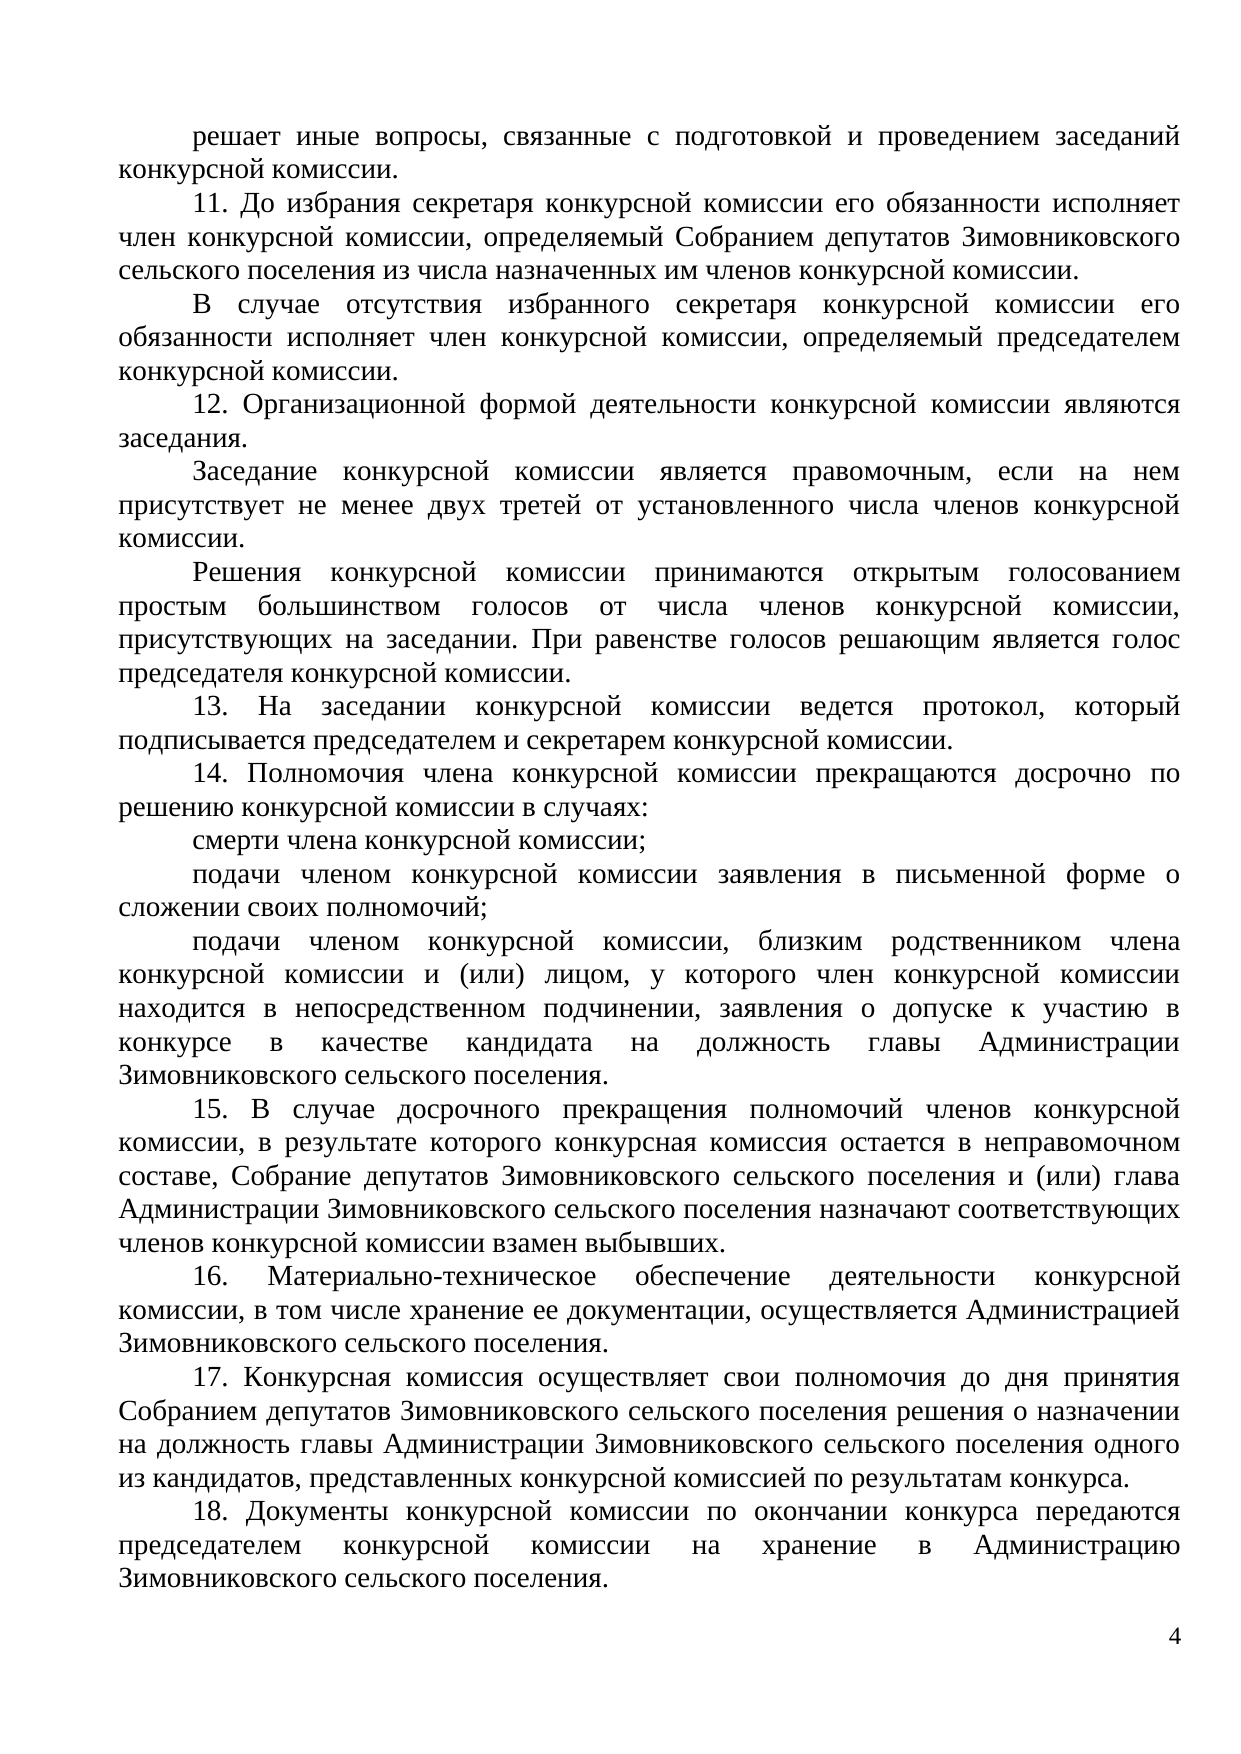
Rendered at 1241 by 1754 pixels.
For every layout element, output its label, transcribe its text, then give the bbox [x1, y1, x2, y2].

text 12. Организационной формой деятельности конкурсной комиссии являются заседания. [118, 386, 1181, 453]
text 13. На заседании конкурсной комиссии ведется протокол, который подписывается председателем и секретарем конкурсной комиссии. [118, 688, 1181, 755]
text подачи членом конкурсной комиссии, близким родственником члена конкурсной комиссии и (или) лицом, у которого член конкурсной комиссии находится в непосредственном подчинении, заявления о допуске к участию в конкурсе в качестве кандидата на должность главы Администрации Зимовниковского сельского поселения. [118, 923, 1181, 1091]
text Заседание конкурсной комиссии является правомочным, если на нем присутствует не менее двух третей от установленного числа членов конкурсной комиссии. [118, 453, 1181, 554]
text подачи членом конкурсной комиссии заявления в письменной форме о сложении своих полномочий; [118, 856, 1181, 923]
text 11. До избрания секретаря конкурсной комиссии его обязанности исполняет член конкурсной комиссии, определяемый Собранием депутатов Зимовниковского сельского поселения из числа назначенных им членов конкурсной комиссии. [118, 185, 1181, 286]
text 17. Конкурсная комиссия осуществляет свои полномочия до дня принятия Собранием депутатов Зимовниковского сельского поселения решения о назначении на должность главы Администрации Зимовниковского сельского поселения одного из кандидатов, представленных конкурсной комиссией по результатам конкурса. [118, 1359, 1181, 1493]
text 16. Материально-техническое обеспечение деятельности конкурсной комиссии, в том числе хранение ее документации, осуществляется Администрацией Зимовниковского сельского поселения. [118, 1258, 1181, 1359]
text решает иные вопросы, связанные с подготовкой и проведением заседаний конкурсной комиссии. [118, 118, 1181, 185]
text 18. Документы конкурсной комиссии по окончании конкурса передаются председателем конкурсной комиссии на хранение в Администрацию Зимовниковского сельского поселения. [118, 1493, 1181, 1594]
text В случае отсутствия избранного секретаря конкурсной комиссии его обязанности исполняет член конкурсной комиссии, определяемый председателем конкурсной комиссии. [118, 286, 1181, 386]
text 15. В случае досрочного прекращения полномочий членов конкурсной комиссии, в результате которого конкурсная комиссия остается в неправомочном составе, Собрание депутатов Зимовниковского сельского поселения и (или) глава Администрации Зимовниковского сельского поселения назначают соответствующих членов конкурсной комиссии взамен выбывших. [118, 1091, 1181, 1258]
text 14. Полномочия члена конкурсной комиссии прекращаются досрочно по решению конкурсной комиссии в случаях: [118, 755, 1181, 822]
text смерти члена конкурсной комиссии; [118, 822, 1181, 856]
text Решения конкурсной комиссии принимаются открытым голосованием простым большинством голосов от числа членов конкурсной комиссии, присутствующих на заседании. При равенстве голосов решающим является голос председателя конкурсной комиссии. [118, 554, 1181, 688]
